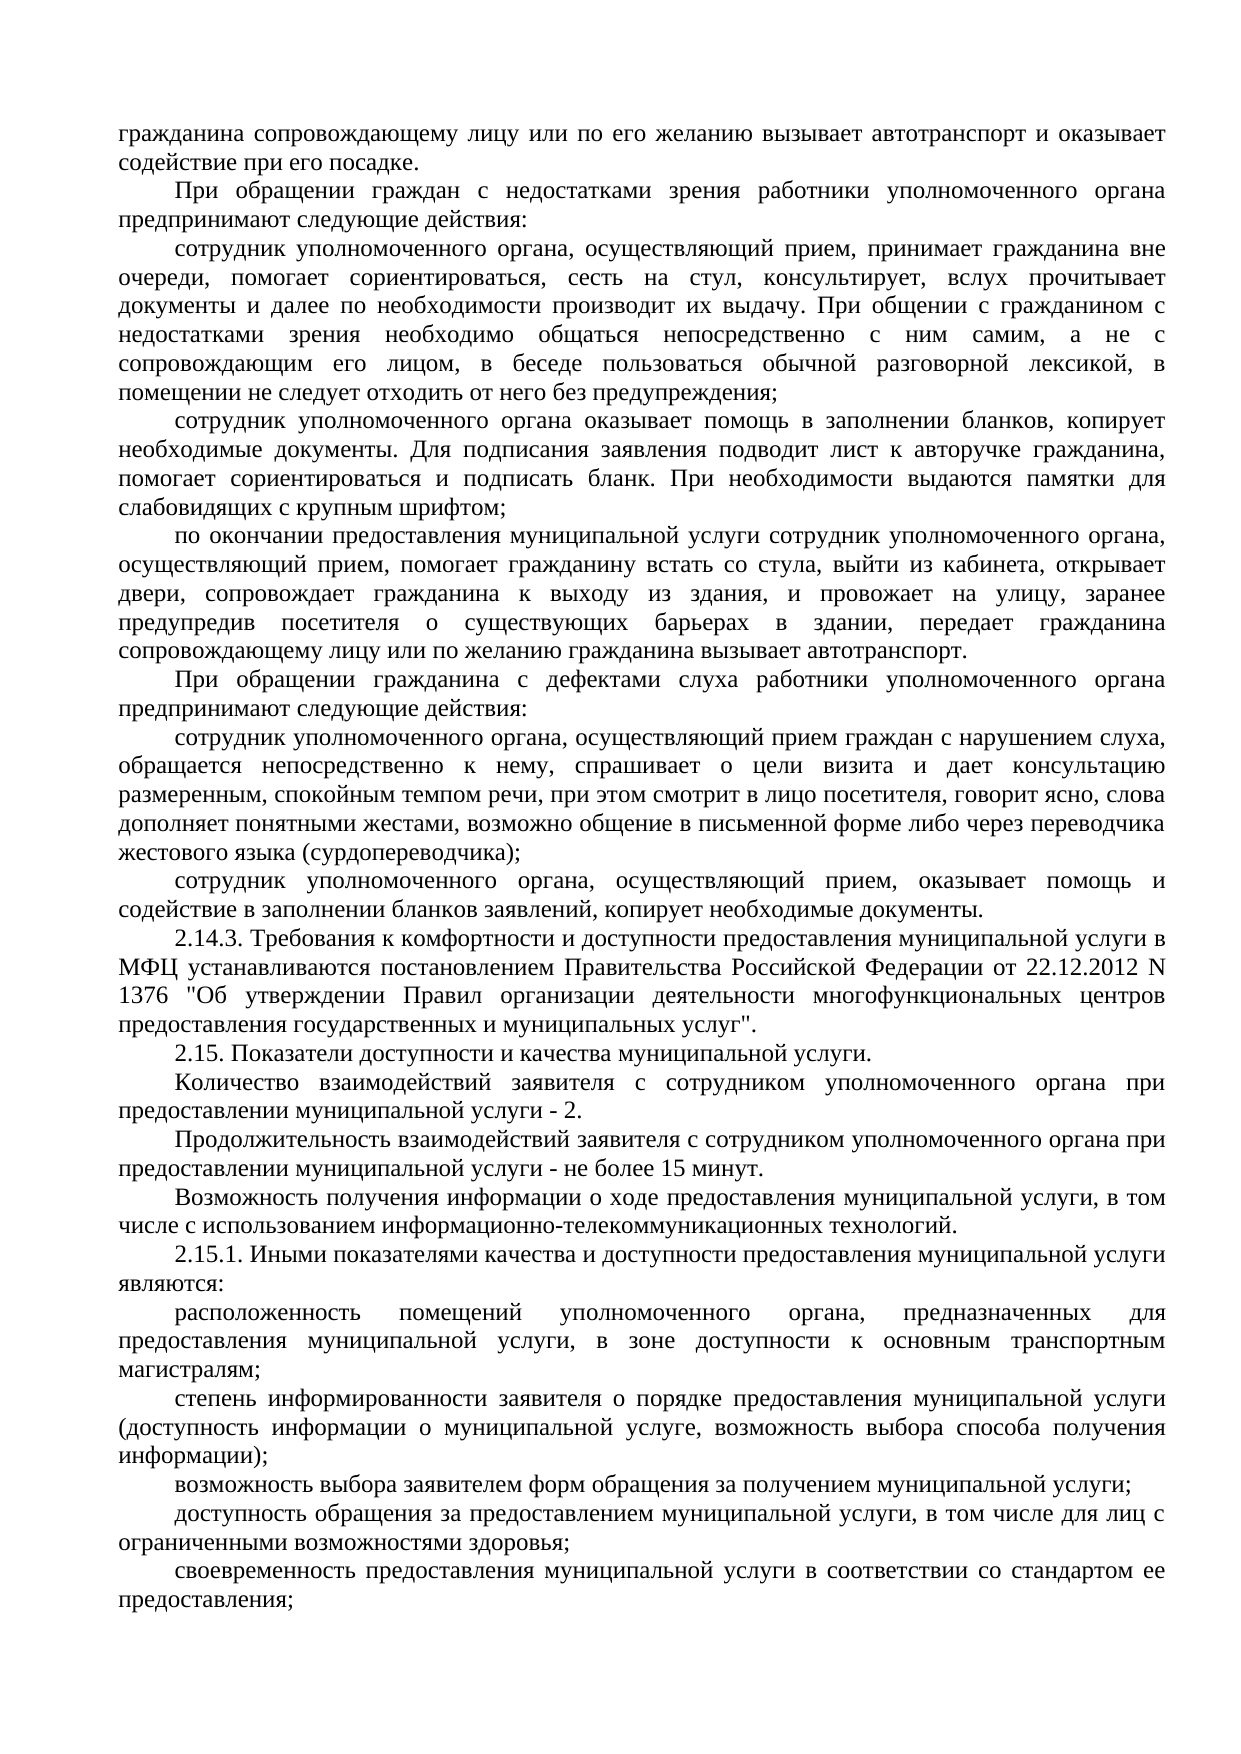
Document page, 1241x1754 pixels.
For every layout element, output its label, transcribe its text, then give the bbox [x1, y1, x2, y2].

text При обращении граждан с недостатками зрения работники уполномоченного органа предпринимают следующие действия: [118, 176, 1167, 233]
text сотрудник уполномоченного органа, осуществляющий прием, принимает гражданина вне очереди, помогает сориентироваться, сесть на стул, консультирует, вслух прочитывает документы и далее по необходимости производит их выдачу. При общении с гражданином с недостатками зрения необходимо общаться непосредственно с ним самим, а не с сопровождающим его лицом, в беседе пользоваться обычной разговорной лексикой, в помещении не следует отходить от него без предупреждения; [118, 233, 1167, 406]
text При обращении гражданина с дефектами слуха работники уполномоченного органа предпринимают следующие действия: [118, 664, 1167, 722]
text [118, 118, 1167, 176]
text своевременность предоставления муниципальной услуги в соответствии со стандартом ее предоставления; [118, 1556, 1167, 1613]
text 2.15. Показатели доступности и качества муниципальной услуги. [118, 1038, 1167, 1067]
text по окончании предоставления муниципальной услуги сотрудник уполномоченного органа, осуществляющий прием, помогает гражданину встать со стула, выйти из кабинета, открывает двери, сопровождает гражданина к выходу из здания, и провожает на улицу, заранее предупредив посетителя о существующих барьерах в здании, передает гражданина сопровождающему лицу или по желанию гражданина вызывает автотранспорт. [118, 521, 1167, 664]
text степень информированности заявителя о порядке предоставления муниципальной услуги (доступность информации о муниципальной услуге, возможность выбора способа получения информации); [118, 1383, 1167, 1469]
text сотрудник уполномоченного органа оказывает помощь в заполнении бланков, копирует необходимые документы. Для подписания заявления подводит лист к авторучке гражданина, помогает сориентироваться и подписать бланк. При необходимости выдаются памятки для слабовидящих с крупным шрифтом; [118, 406, 1167, 521]
text 2.15.1. Иными показателями качества и доступности предоставления муниципальной услуги являются: [118, 1239, 1167, 1297]
text 2.14.3. Требования к комфортности и доступности предоставления муниципальной услуги в МФЦ устанавливаются постановлением Правительства Российской Федерации от 22.12.2012 N 1376 "Об утверждении Правил организации деятельности многофункциональных центров предоставления государственных и муниципальных услуг". [118, 923, 1167, 1038]
text сотрудник уполномоченного органа, осуществляющий прием граждан с нарушением слуха, обращается непосредственно к нему, спрашивает о цели визита и дает консультацию размеренным, спокойным темпом речи, при этом смотрит в лицо посетителя, говорит ясно, слова дополняет понятными жестами, возможно общение в письменной форме либо через переводчика жестового языка (сурдопереводчика); [118, 722, 1167, 866]
text Количество взаимодействий заявителя с сотрудником уполномоченного органа при предоставлении муниципальной услуги - 2. [118, 1067, 1167, 1124]
text возможность выбора заявителем форм обращения за получением муниципальной услуги; [118, 1469, 1167, 1498]
text Продолжительность взаимодействий заявителя с сотрудником уполномоченного органа при предоставлении муниципальной услуги - не более 15 минут. [118, 1124, 1167, 1182]
text доступность обращения за предоставлением муниципальной услуги, в том числе для лиц с ограниченными возможностями здоровья; [118, 1498, 1167, 1556]
text сотрудник уполномоченного органа, осуществляющий прием, оказывает помощь и содействие в заполнении бланков заявлений, копирует необходимые документы. [118, 866, 1167, 923]
text расположенность помещений уполномоченного органа, предназначенных для предоставления муниципальной услуги, в зоне доступности к основным транспортным магистралям; [118, 1297, 1167, 1383]
text Возможность получения информации о ходе предоставления муниципальной услуги, в том числе с использованием информационно-телекоммуникационных технологий. [118, 1182, 1167, 1239]
